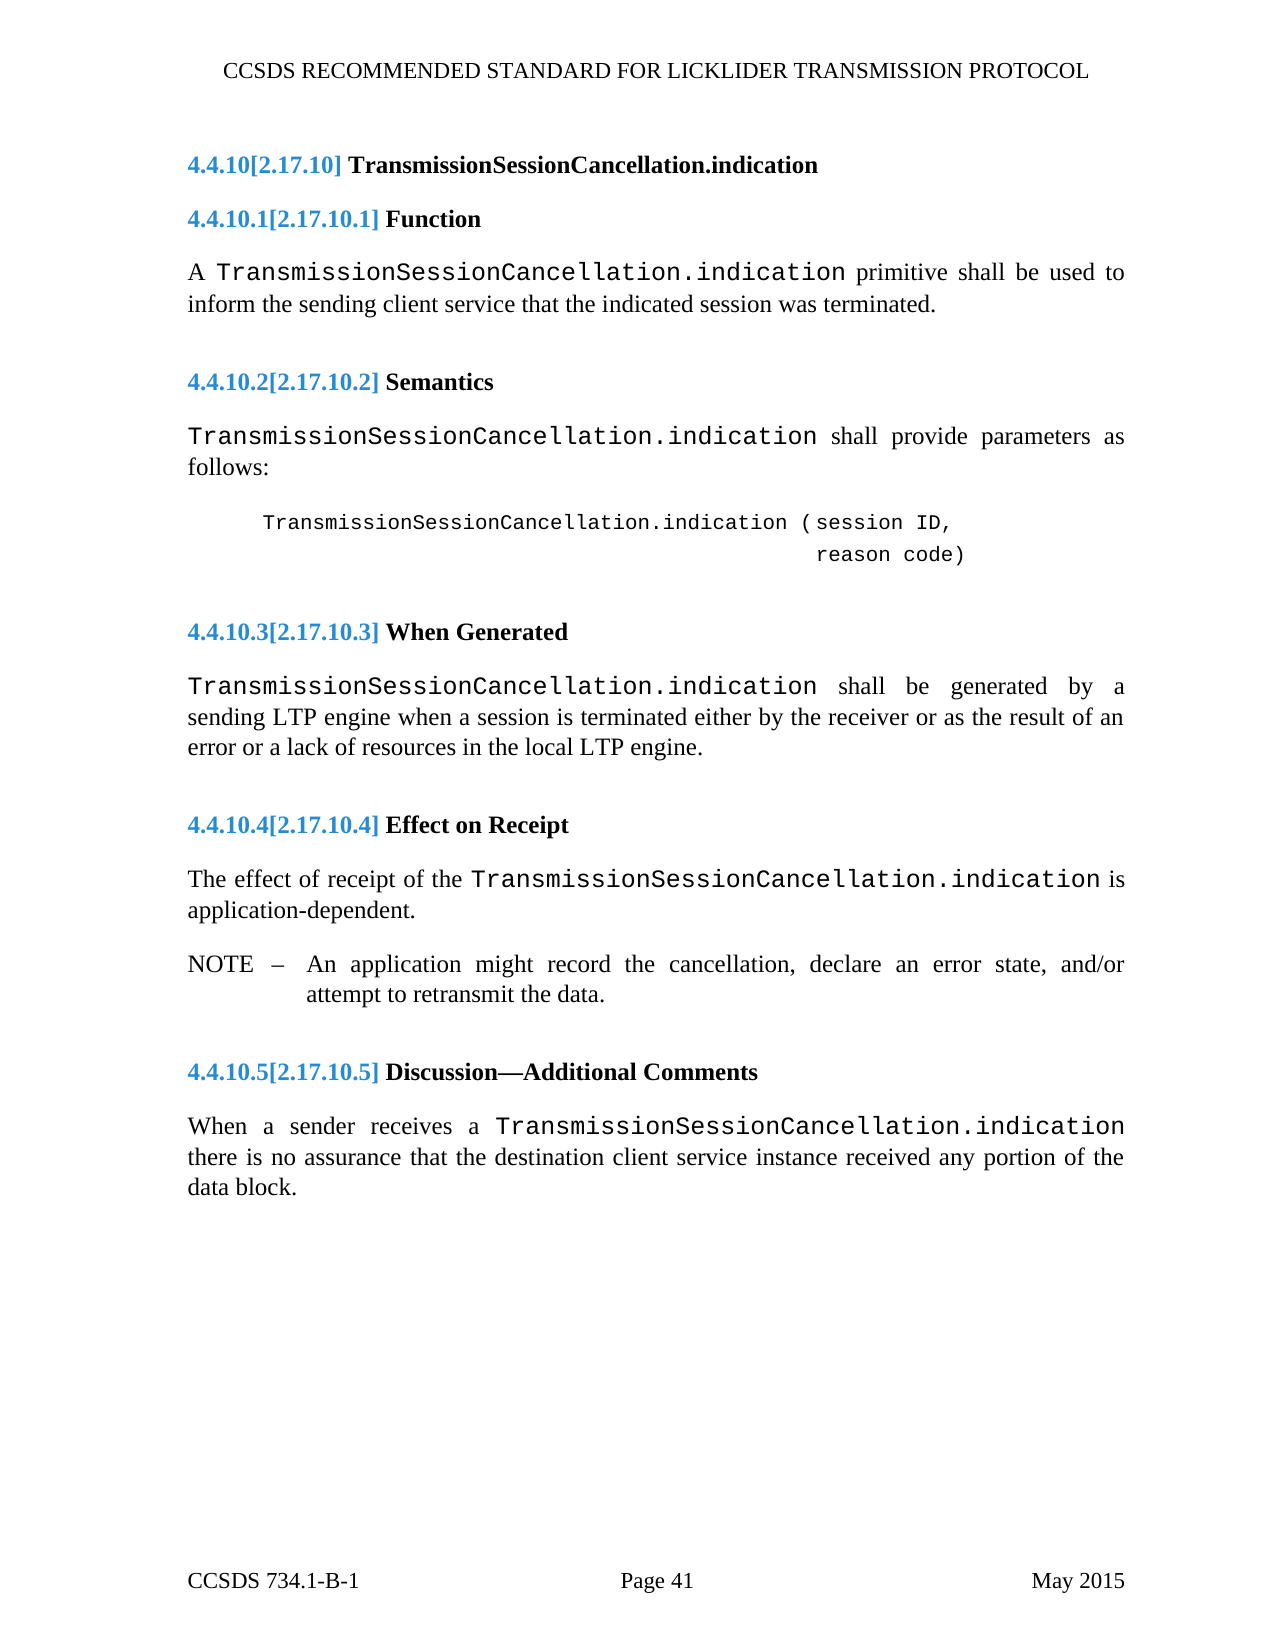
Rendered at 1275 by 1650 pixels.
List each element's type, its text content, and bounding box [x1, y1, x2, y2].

subtitle Effect on Receipt [187, 810, 1125, 839]
subtitle Function [187, 204, 1125, 232]
subtitle When Generated [187, 617, 1125, 646]
text TransmissionSessionCancellation.indication ( session ID, [262, 506, 1125, 535]
text The effect of receipt of the TransmissionSessionCancellation.indication is application-dependent. [187, 864, 1125, 924]
subtitle TransmissionSessionCancellation.indication [187, 150, 1125, 179]
subtitle Semantics [187, 367, 1125, 396]
text reason code) [816, 544, 1125, 567]
text NOTE – An application might record the cancellation, declare an error state, and/or attempt to retransmit the data. [187, 949, 1125, 1007]
subtitle Discussion—Additional Comments [187, 1057, 1125, 1086]
text When a sender receives a TransmissionSessionCancellation.indication there is no assurance that the destination client service instance received any portion of the data block. [187, 1111, 1125, 1200]
text TransmissionSessionCancellation.indication shall be generated by a sending LTP engine when a session is terminated either by the receiver or as the result of an error or a lack of resources in the local LTP engine. [187, 671, 1125, 760]
text TransmissionSessionCancellation.indication shall provide parameters as follows: [187, 421, 1125, 481]
text A TransmissionSessionCancellation.indication primitive shall be used to inform the sending client service that the indicated session was terminated. [187, 257, 1125, 317]
